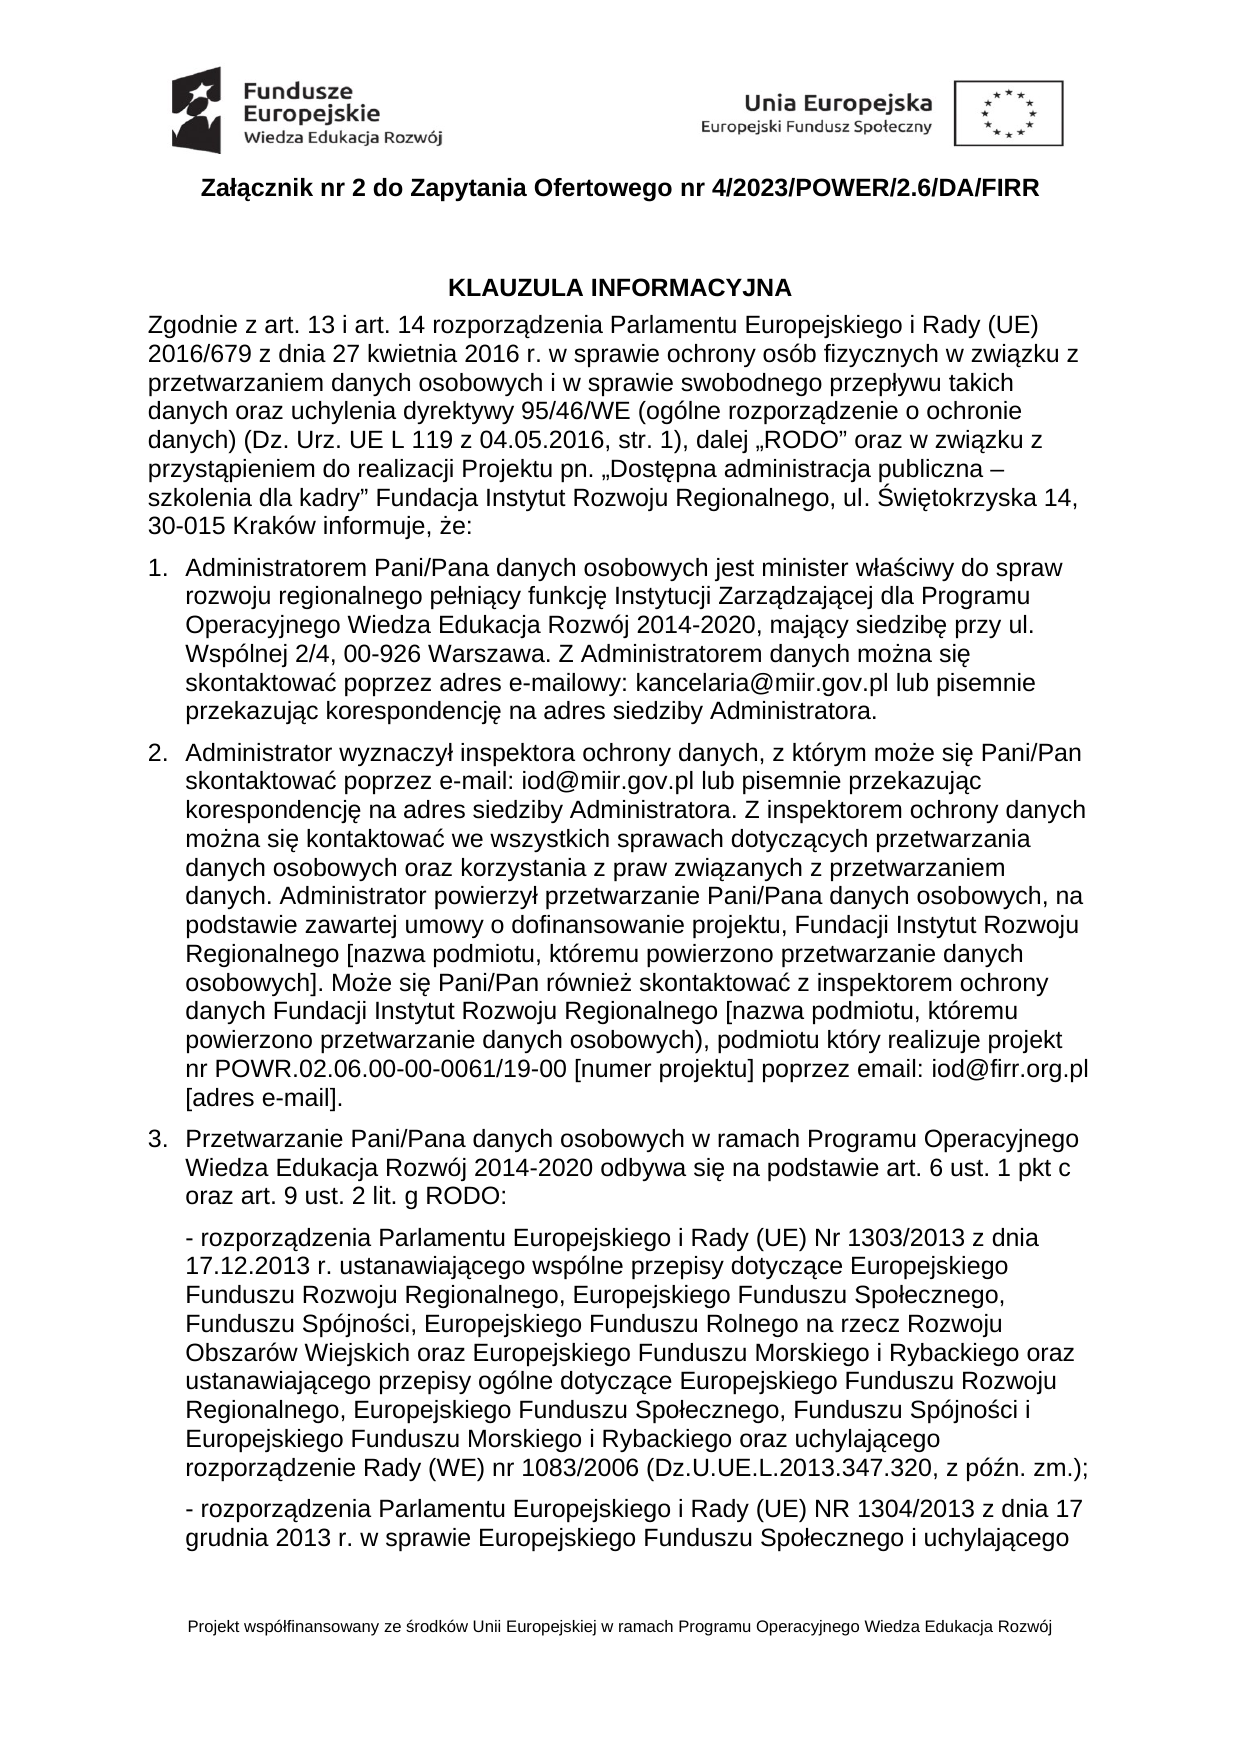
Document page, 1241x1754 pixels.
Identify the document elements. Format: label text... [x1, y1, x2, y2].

picture [147, 44, 1093, 174]
list Administrator wyznaczył inspektora ochrony danych, z którym może się Pani/Pan skontaktować poprzez e-mail: iod@miir.gov.pl lub pisemnie przekazując korespondencję na adres siedziby Administratora. Z inspektorem ochrony danych można się kontaktować we wszystkich sprawach dotyczących przetwarzania danych osobowych oraz korzystania z praw związanych z przetwarzaniem danych. Administrator powierzył przetwarzanie Pani/Pana danych osobowych, na podstawie zawartej umowy o dofinansowanie projektu, Fundacji Instytut Rozwoju Regionalnego [nazwa podmiotu, któremu powierzono przetwarzanie danych osobowych]. Może się Pani/Pan również skontaktować z inspektorem ochrony danych Fundacji Instytut Rozwoju Regionalnego [nazwa podmiotu, któremu powierzono przetwarzanie danych osobowych), podmiotu który realizuje projekt nr POWR.02.06.00-00-0061/19-00 [numer projektu] poprzez email: iod@firr.org.pl [adres e-mail]. [148, 737, 1093, 1111]
list Administratorem Pani/Pana danych osobowych jest minister właściwy do spraw rozwoju regionalnego pełniący funkcję Instytucji Zarządzającej dla Programu Operacyjnego Wiedza Edukacja Rozwój 2014-2020, mający siedzibę przy ul. Wspólnej 2/4, 00-926 Warszawa. Z Administratorem danych można się skontaktować poprzez adres e-mailowy: kancelaria@miir.gov.pl lub pisemnie przekazując korespondencję na adres siedziby Administratora. [148, 552, 1093, 725]
list Przetwarzanie Pani/Pana danych osobowych w ramach Programu Operacyjnego Wiedza Edukacja Rozwój 2014-2020 odbywa się na podstawie art. 6 ust. 1 pkt c oraz art. 9 ust. 2 lit. g RODO: [148, 1124, 1093, 1210]
text KLAUZULA INFORMACYJNA [148, 273, 1093, 301]
text - rozporządzenia Parlamentu Europejskiego i Rady (UE) Nr 1303/2013 z dnia 17.12.2013 r. ustanawiającego wspólne przepisy dotyczące Europejskiego Funduszu Rozwoju Regionalnego, Europejskiego Funduszu Społecznego, Funduszu Spójności, Europejskiego Funduszu Rolnego na rzecz Rozwoju Obszarów Wiejskich oraz Europejskiego Funduszu Morskiego i Rybackiego oraz ustanawiającego przepisy ogólne dotyczące Europejskiego Funduszu Rozwoju Regionalnego, Europejskiego Funduszu Społecznego, Funduszu Spójności i Europejskiego Funduszu Morskiego i Rybackiego oraz uchylającego rozporządzenie Rady (WE) nr 1083/2006 (Dz.U.UE.L.2013.347.320, z późn. zm.); [185, 1222, 1093, 1481]
text Załącznik nr 2 do Zapytania Ofertowego nr 4/2023/POWER/2.6/DA/FIRR [148, 174, 1093, 202]
text Zgodnie z art. 13 i art. 14 rozporządzenia Parlamentu Europejskiego i Rady (UE) 2016/679 z dnia 27 kwietnia 2016 r. w sprawie ochrony osób fizycznych w związku z przetwarzaniem danych osobowych i w sprawie swobodnego przepływu takich danych oraz uchylenia dyrektywy 95/46/WE (ogólne rozporządzenie o ochronie danych) (Dz. Urz. UE L 119 z 04.05.2016, str. 1), dalej „RODO” oraz w związku z przystąpieniem do realizacji Projektu pn. „Dostępna administracja publiczna – szkolenia dla kadry” Fundacja Instytut Rozwoju Regionalnego, ul. Świętokrzyska 14, 30-015 Kraków informuje, że: [148, 310, 1093, 540]
